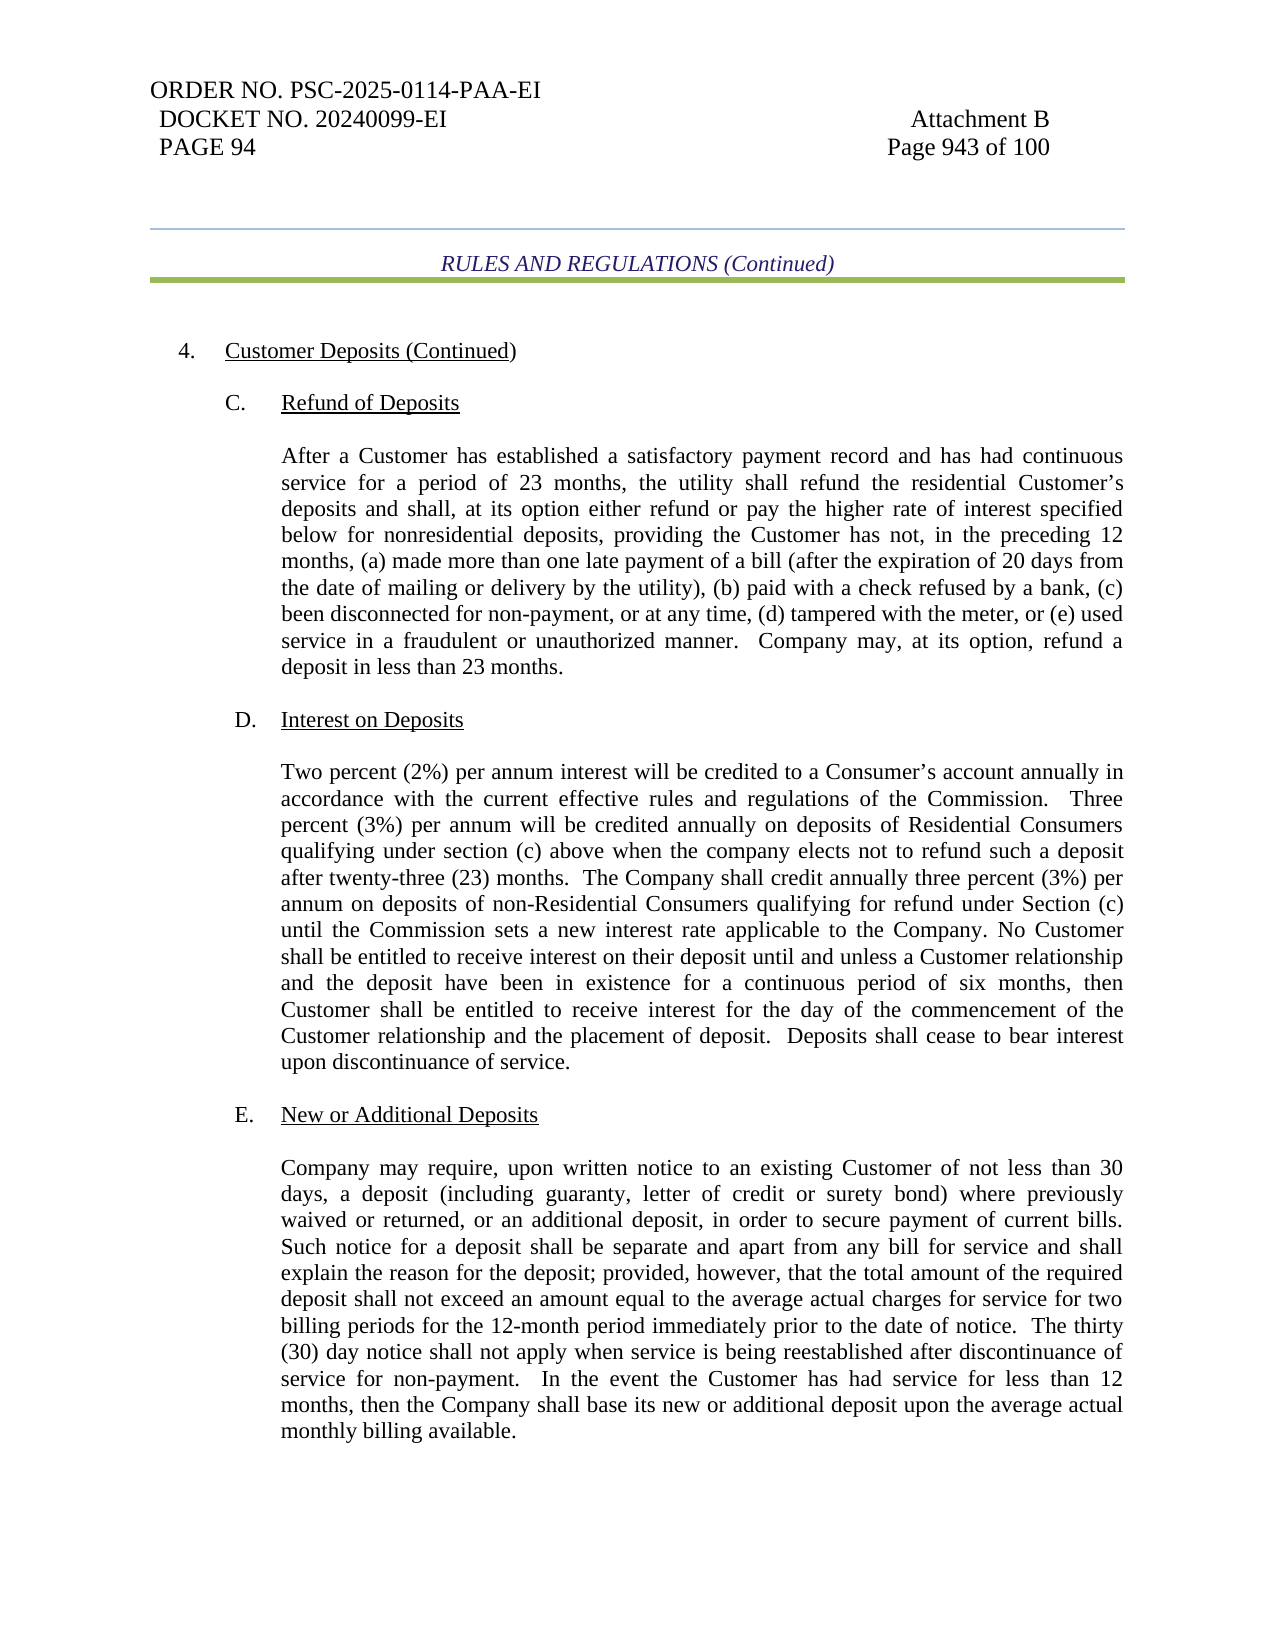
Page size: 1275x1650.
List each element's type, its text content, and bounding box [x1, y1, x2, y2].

text C. Refund of Deposits [178, 389, 1125, 416]
list New or Additional Deposits [234, 1101, 1125, 1127]
text Two percent (2%) per annum interest will be credited to a Consumer’s account annually in accordance with the current effective rules and regulations of the Commission. Three percent (3%) per annum will be credited annually on deposits of Residential Consumers qualifying under section (c) above when the company elects not to refund such a deposit after twenty-three (23) months. The Company shall credit annually three percent (3%) per annum on deposits of non-Residential Consumers qualifying for refund under Section (c) until the Commission sets a new interest rate applicable to the Company. No Customer shall be entitled to receive interest on their deposit until and unless a Customer relationship and the deposit have been in existence for a continuous period of six months, then Customer shall be entitled to receive interest for the day of the commencement of the Customer relationship and the placement of deposit. Deposits shall cease to bear interest upon discontinuance of service. [281, 758, 1125, 1075]
text RULES AND REGULATIONS (Continued) [150, 230, 1125, 277]
text 4. Customer Deposits (Continued) [178, 337, 1125, 363]
text Company may require, upon written notice to an existing Customer of not less than 30 days, a deposit (including guaranty, letter of credit or surety bond) where previously waived or returned, or an additional deposit, in order to secure payment of current bills. Such notice for a deposit shall be separate and apart from any bill for service and shall explain the reason for the deposit; provided, however, that the total amount of the required deposit shall not exceed an amount equal to the average actual charges for service for two billing periods for the 12-month period immediately prior to the date of notice. The thirty (30) day notice shall not apply when service is being reestablished after discontinuance of service for non-payment. In the event the Customer has had service for less than 12 months, then the Company shall base its new or additional deposit upon the average actual monthly billing available. [281, 1154, 1125, 1444]
list Interest on Deposits [234, 706, 1125, 732]
text After a Customer has established a satisfactory payment record and has had continuous service for a period of 23 months, the utility shall refund the residential Customer’s deposits and shall, at its option either refund or pay the higher rate of interest specified below for nonresidential deposits, providing the Customer has not, in the preceding 12 months, (a) made more than one late payment of a bill (after the expiration of 20 days from the date of mailing or delivery by the utility), (b) paid with a check refused by a bank, (c) been disconnected for non-payment, or at any time, (d) tampered with the meter, or (e) used service in a fraudulent or unauthorized manner. Company may, at its option, refund a deposit in less than 23 months. [234, 442, 1125, 679]
